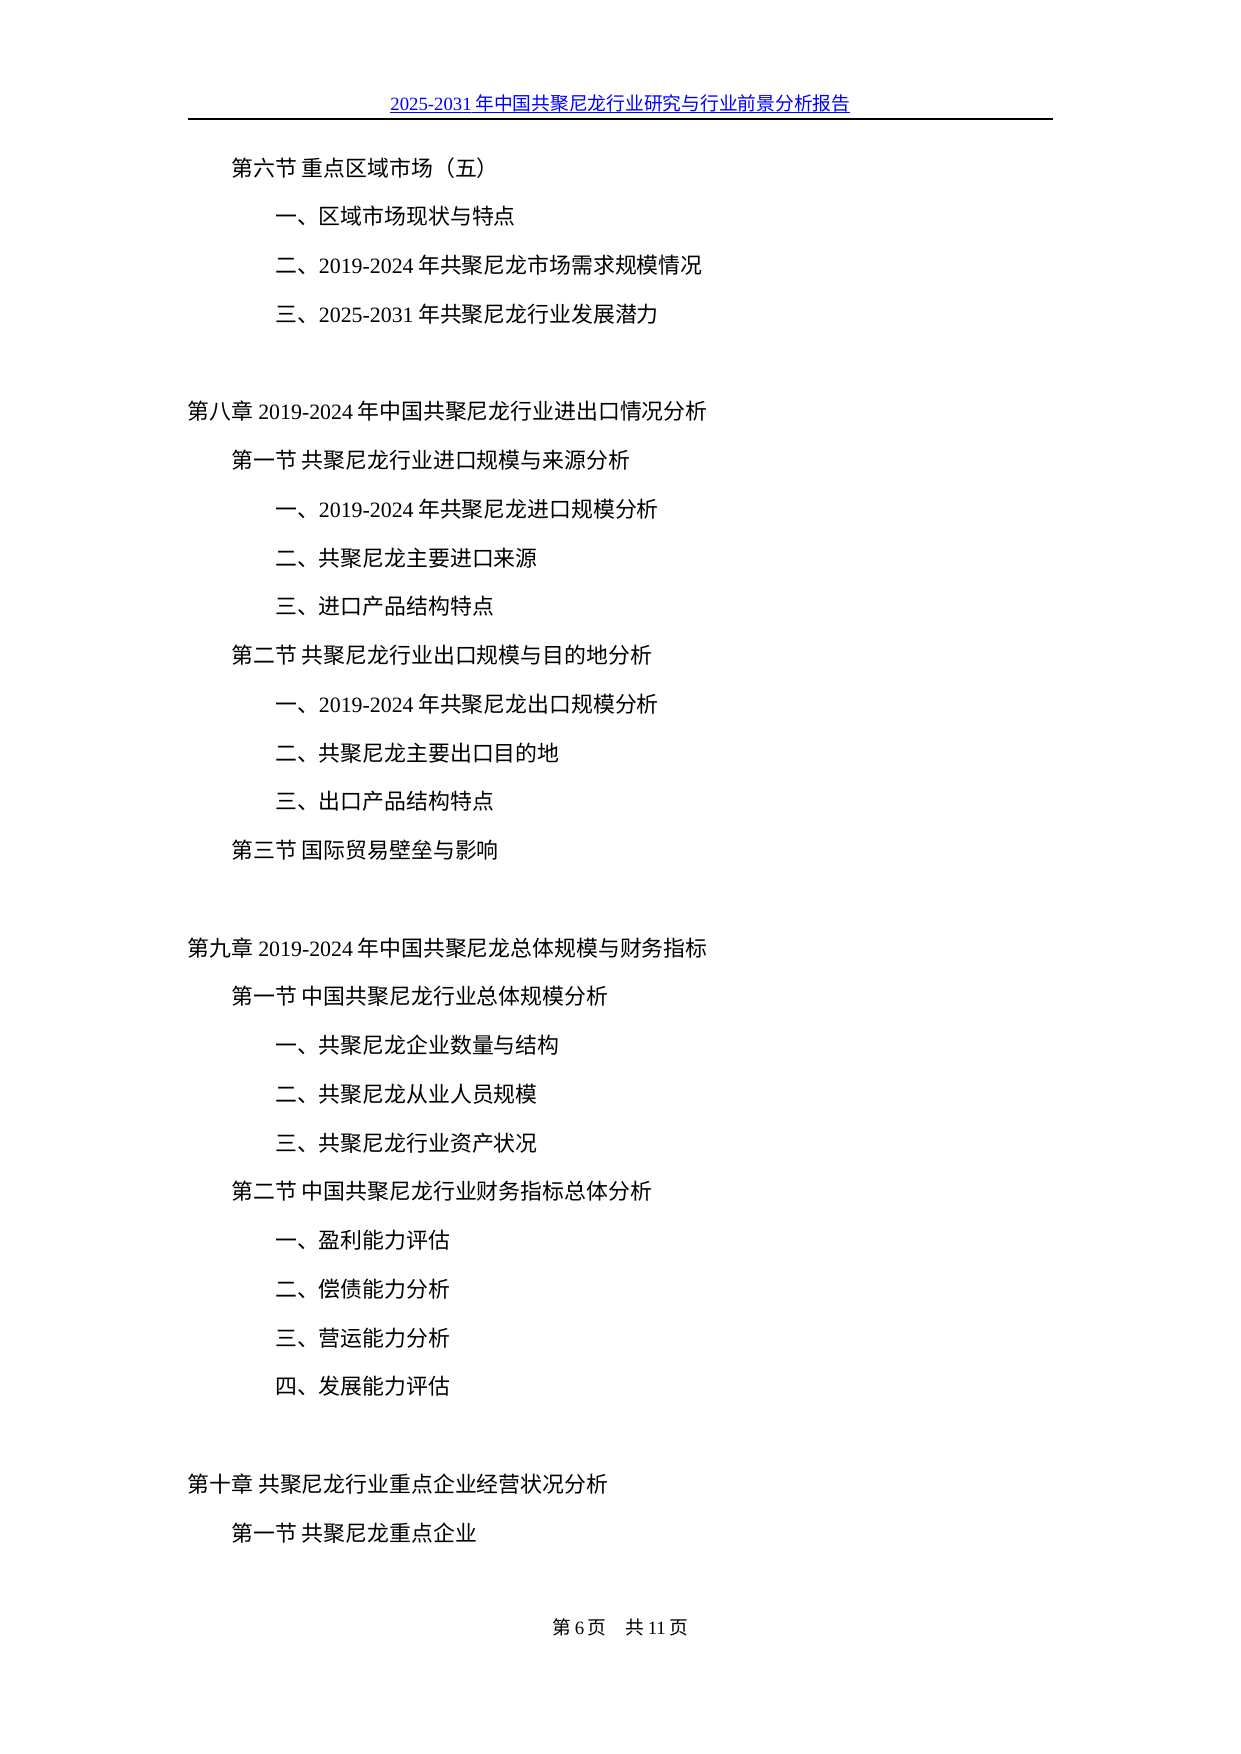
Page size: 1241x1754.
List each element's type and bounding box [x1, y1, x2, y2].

text [187, 150, 1053, 1548]
